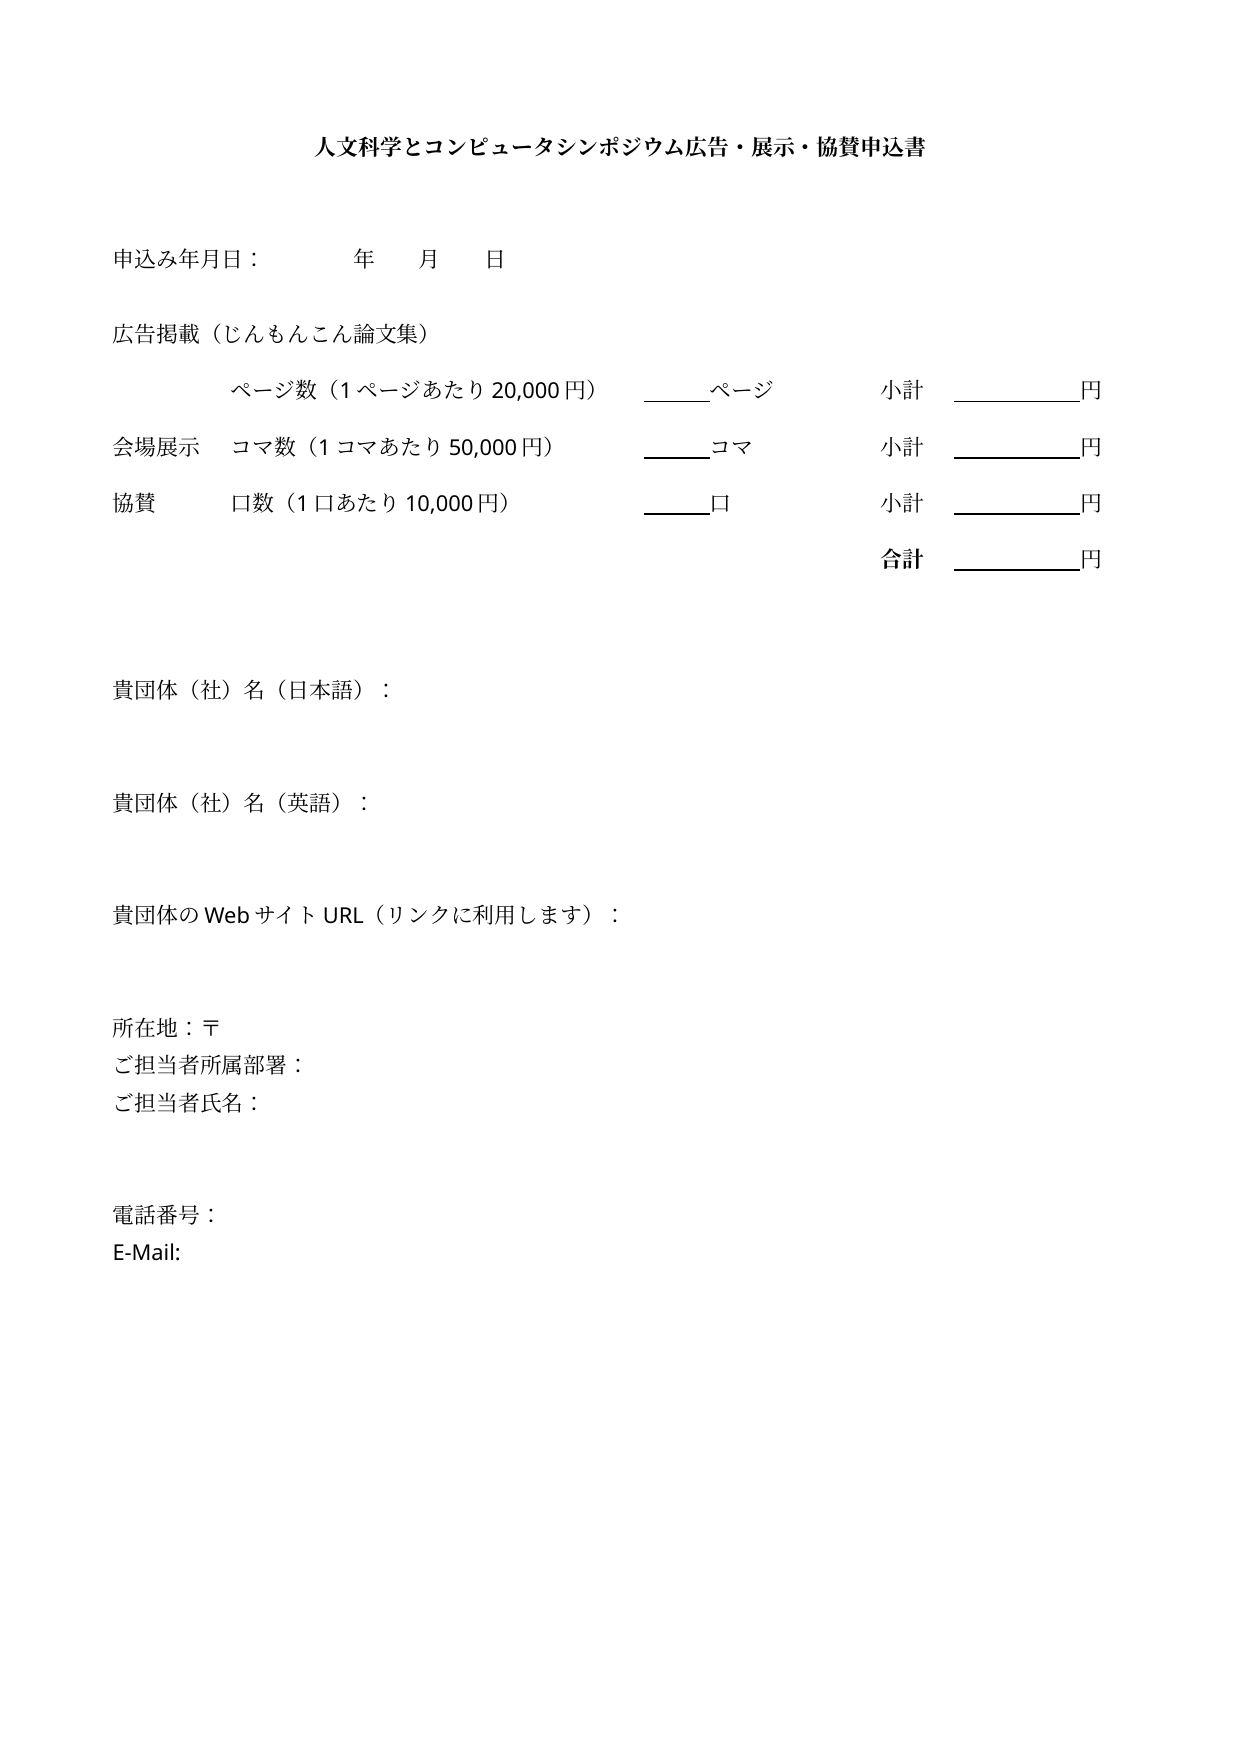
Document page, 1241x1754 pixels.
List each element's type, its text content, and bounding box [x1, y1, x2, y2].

text 貴団体のWebサイトURL（リンクに利用します）： [112, 896, 1128, 933]
text 申込み年月日： 年 月 日 [112, 239, 1128, 277]
text 人文科学とコンピュータシンポジウム広告・展示・協賛申込書 [112, 127, 1128, 164]
text ページ数（1ページあたり20,000円） ページ 小計 円 [112, 371, 1128, 408]
text E-Mail: [112, 1233, 1128, 1271]
text 会場展示 コマ数（1コマあたり50,000円） コマ 小計 円 [112, 427, 1128, 464]
text 協賛 口数（1口あたり10,000円） 口 小計 円 [112, 483, 1128, 521]
text ご担当者氏名： [112, 1083, 1128, 1121]
text ご担当者所属部署： [112, 1046, 1128, 1083]
text 所在地：〒 [112, 1008, 1128, 1046]
text 貴団体（社）名（英語）： [112, 783, 1128, 821]
text 電話番号： [112, 1196, 1128, 1233]
text 貴団体（社）名（日本語）： [112, 671, 1128, 708]
text 合計 円 [112, 539, 1128, 577]
text 広告掲載（じんもんこん論文集） [112, 314, 1128, 352]
